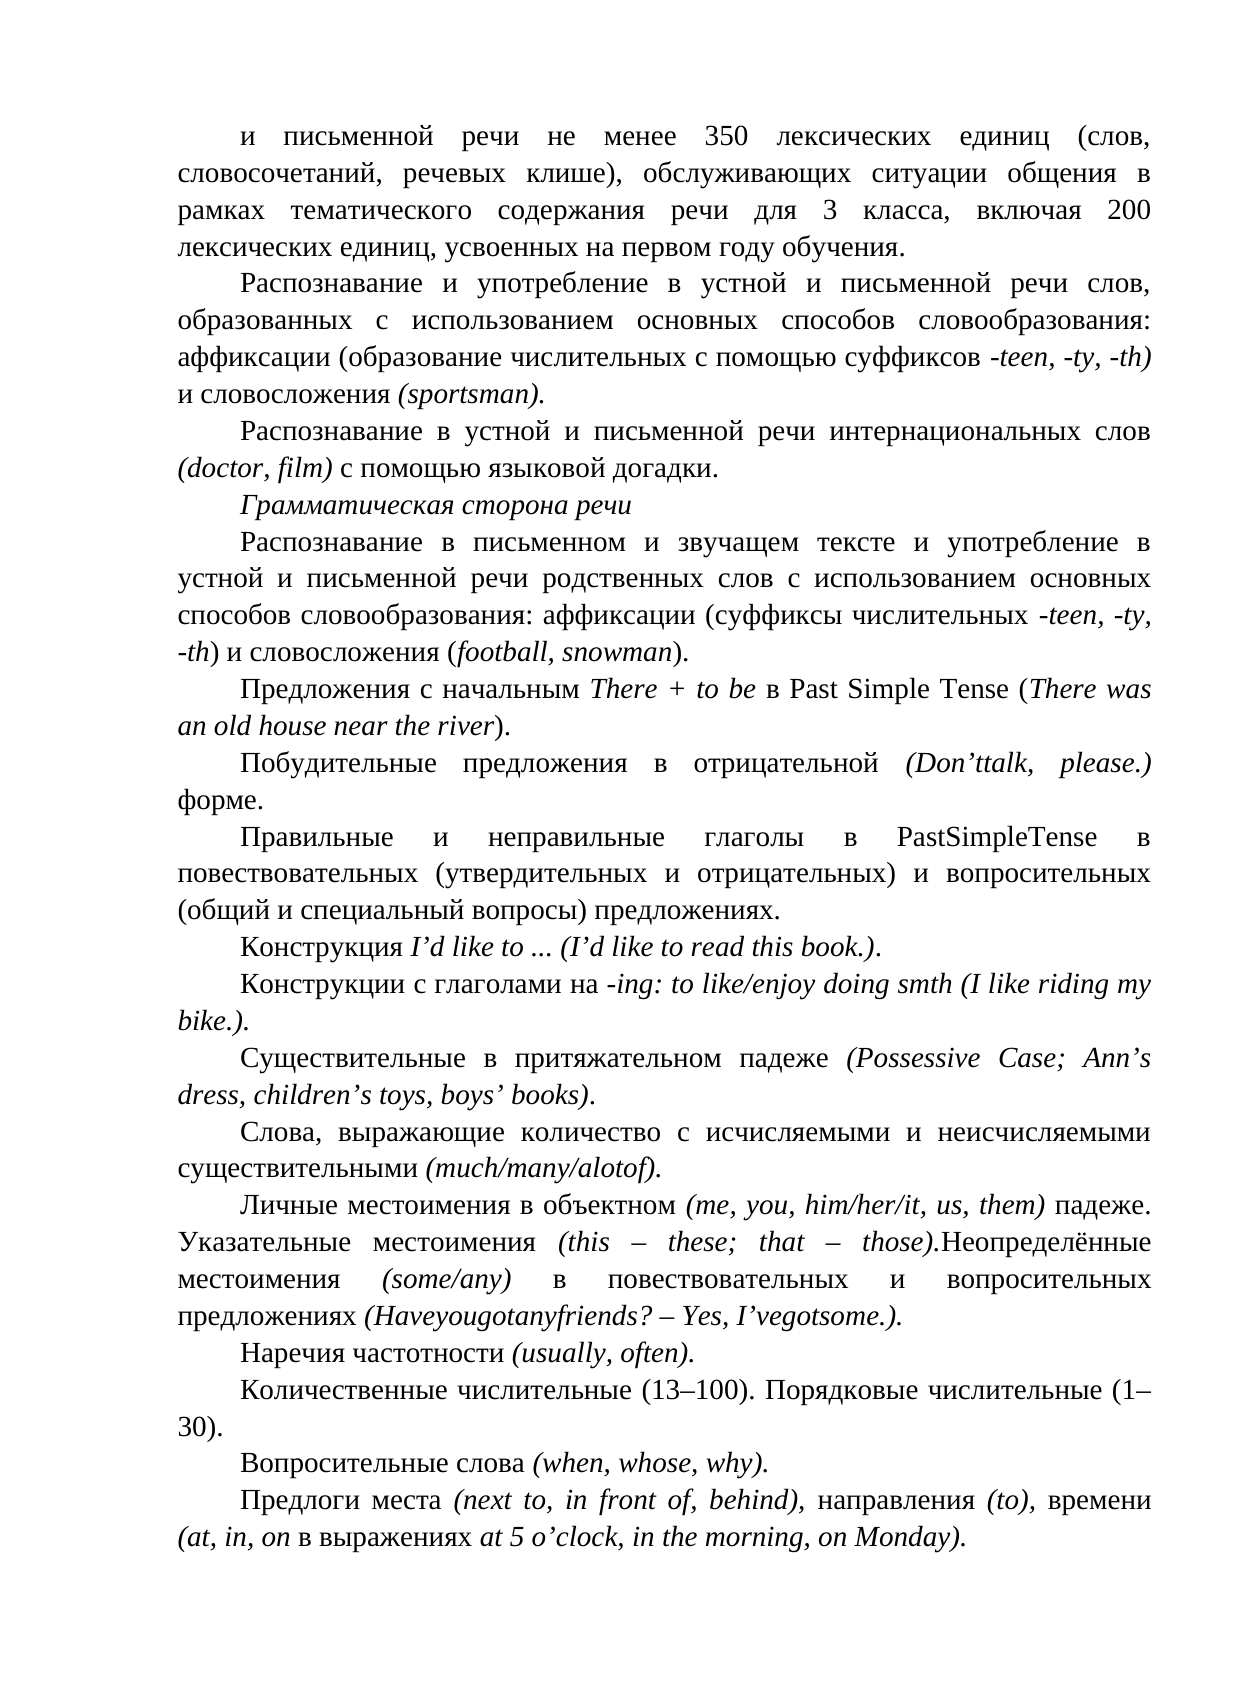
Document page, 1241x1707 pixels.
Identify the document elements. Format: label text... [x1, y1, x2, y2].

text Вопросительные слова (when, whose, why). [177, 1446, 1152, 1479]
text Распознавание в устной и письменной речи интернациональных слов (doctor, film) с помощью языковой догадки. [177, 413, 1152, 483]
text Предлоги места (next to, in front of, behind), направления (to), времени (at, in, on в выражениях at 5 o’clock, in the morning, on Monday). [177, 1482, 1152, 1553]
text Личные местоимения в объектном (me, you, him/her/it, us, them) падеже. Указательные местоимения (this – these; that – those).Неопределённые местоимения (some/any) в повествовательных и вопросительных предложениях (Haveyougotanyfriends? – Yes, I’vegotsome.). [177, 1187, 1152, 1332]
text Грамматическая сторона речи [177, 487, 1152, 520]
text Наречия частотности (usually, often). [177, 1335, 1152, 1368]
text Распознавание в письменном и звучащем тексте и употребление в устной и письменной речи родственных слов с использованием основных способов словообразования: аффиксации (суффиксы числительных -teen, -ty, -th) и словосложения (football, snowman). [177, 524, 1152, 668]
text Распознавание и употребление в устной и письменной речи слов, образованных с использованием основных способов словообразования: аффиксации (образование числительных с помощью суффиксов -teen, -ty, -th) и словосложения (sportsman). [177, 266, 1152, 410]
text Существительные в притяжательном падеже (Possessive Case; Ann’s dress, children’s toys, boys’ books). [177, 1040, 1152, 1110]
text и письменной речи не менее 350 лексических единиц (слов, словосочетаний, речевых клише), обслуживающих ситуации общения в рамках тематического содержания речи для 3 класса, включая 200 лексических единиц, усвоенных на первом году обучения. [177, 118, 1152, 262]
text Слова, выражающие количество с исчисляемыми и неисчисляемыми существительными (much/many/alotof). [177, 1114, 1152, 1184]
text Количественные числительные (13–100). Порядковые числительные (1–30). [177, 1372, 1152, 1442]
text Правильные и неправильные глаголы в PastSimpleTense в повествовательных (утвердительных и отрицательных) и вопросительных (общий и специальный вопросы) предложениях. [177, 819, 1152, 926]
text Побудительные предложения в отрицательной (Don’ttalk, please.) форме. [177, 745, 1152, 815]
text Конструкции с глаголами на -ing: to like/enjoy doing smth (I like riding my bike.). [177, 966, 1152, 1037]
text Предложения с начальным There + to be в Past Simple Tense (There was an old house near the river). [177, 671, 1152, 742]
text Конструкция I’d like to ... (I’d like to read this book.). [177, 929, 1152, 963]
